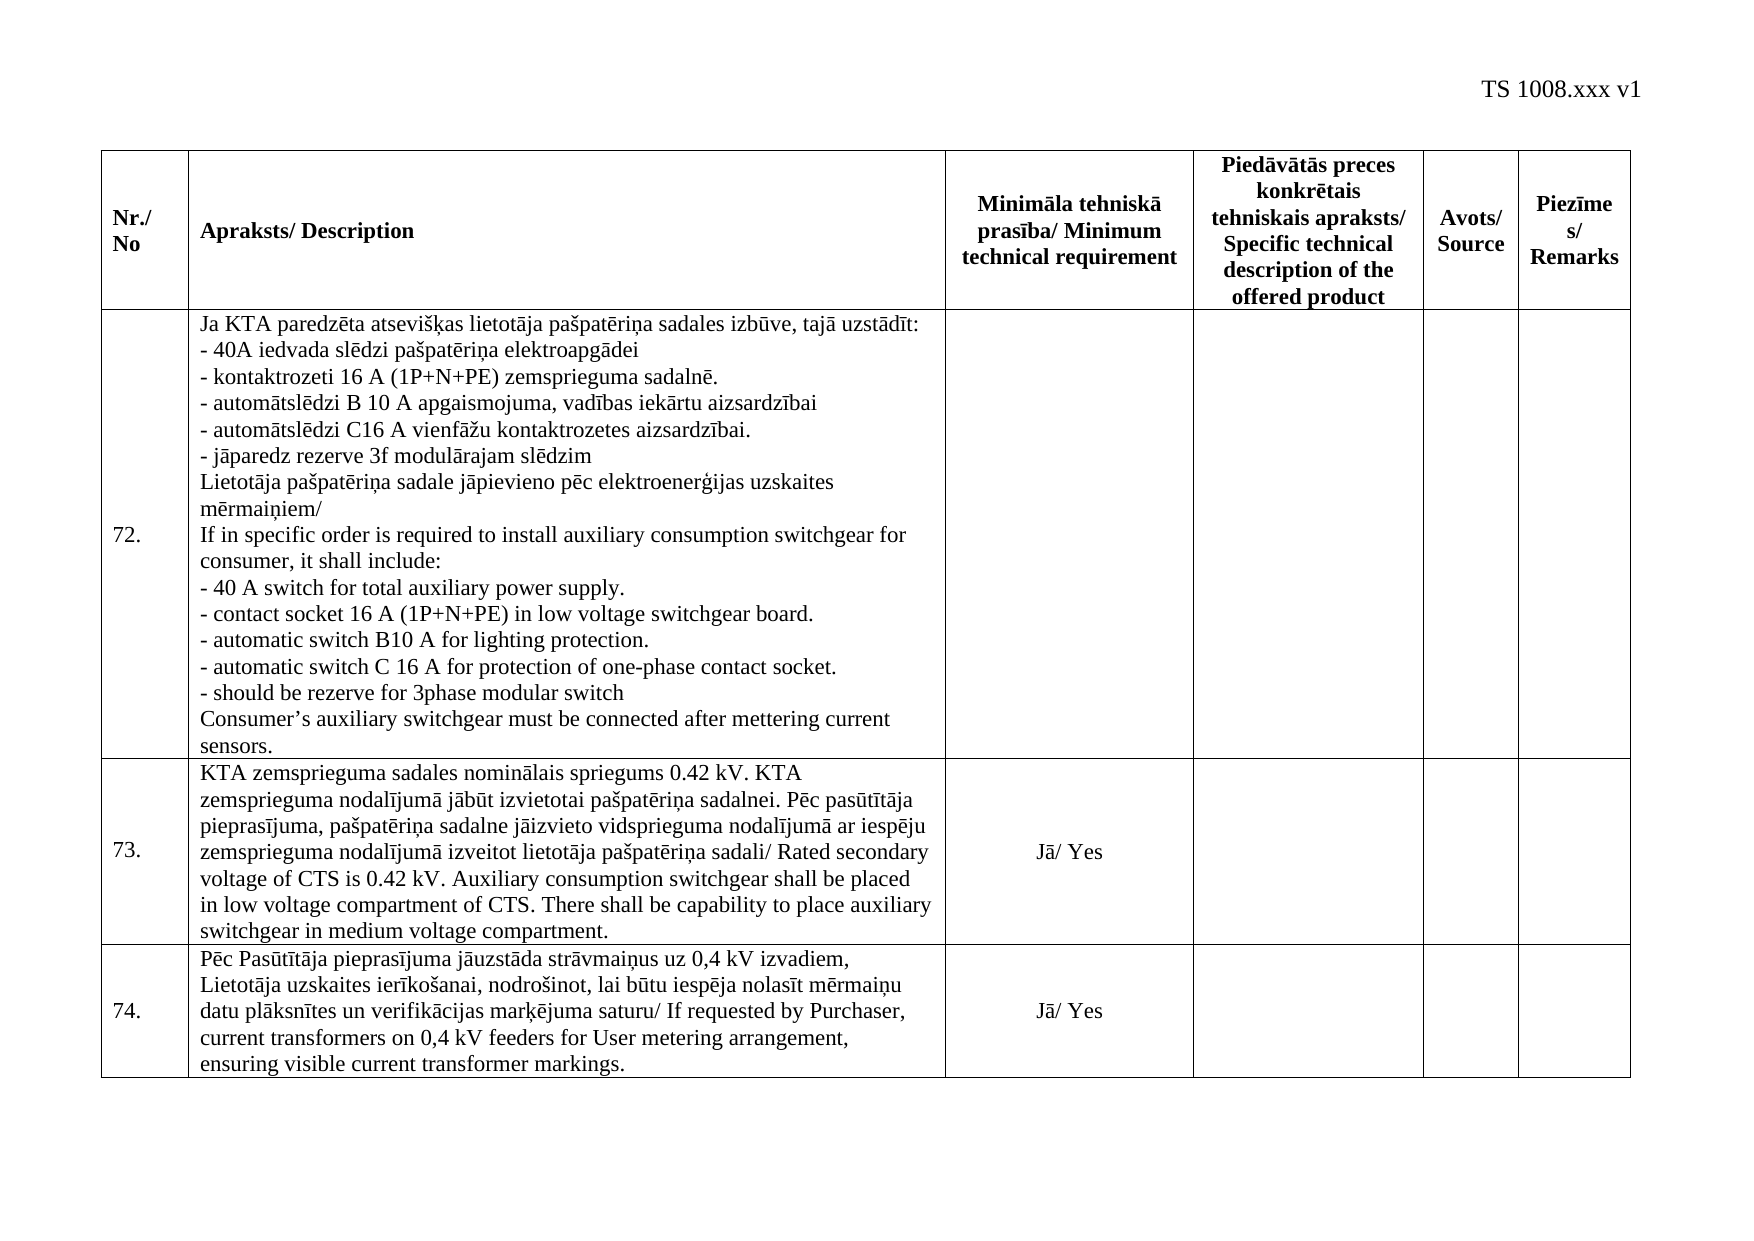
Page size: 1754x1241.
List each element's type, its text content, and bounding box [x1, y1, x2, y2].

table_cell [102, 945, 188, 1077]
table_cell [1424, 759, 1518, 944]
table_cell [1519, 945, 1630, 1077]
table_header Avots/ Source [1424, 151, 1518, 309]
table_header Piedāvātās preces konkrētais tehniskais apraksts/ Specific technical description of the offered product [1194, 151, 1423, 309]
table_header Minimāla tehniskā prasība/ Minimum technical requirement [946, 151, 1193, 309]
table_cell [1424, 945, 1518, 1077]
table_cell [1424, 310, 1518, 758]
table_cell [1519, 759, 1630, 944]
table_cell [946, 310, 1193, 758]
table_cell [102, 310, 188, 758]
table_cell Ja KTA paredzēta atsevišķas lietotāja pašpatēriņa sadales izbūve, tajā uzstādīt: - 40A iedvada slēdzi pašpatēriņa elektroapgādei - kontaktrozeti 16 A (1P+N+PE) zemsprieguma sadalnē. - automātslēdzi B 10 A apgaismojuma, vadības iekārtu aizsardzībai - automātslēdzi C16 A vienfāžu kontaktrozetes aizsardzībai. - jāparedz rezerve 3f modulārajam slēdzim Lietotāja pašpatēriņa sadale jāpievieno pēc elektroenerģijas uzskaites mērmaiņiem/ If in specific order is required to install auxiliary consumption switchgear for consumer, it shall include: - 40 A switch for total auxiliary power supply. - contact socket 16 A (1P+N+PE) in low voltage switchgear board. - automatic switch B10 A for lighting protection. - automatic switch C 16 A for protection of one-phase contact socket. - should be rezerve for 3phase modular switch Consumer’s auxiliary switchgear must be connected after mettering current sensors. [189, 310, 945, 758]
table_cell [102, 759, 188, 944]
table_cell Jā/ Yes [946, 759, 1193, 944]
table_header Nr./ No [102, 151, 188, 309]
table_cell Jā/ Yes [946, 945, 1193, 1077]
table_cell [1194, 310, 1423, 758]
table_header Piezīmes/ Remarks [1519, 151, 1630, 309]
table_cell [1194, 759, 1423, 944]
table_cell [1194, 945, 1423, 1077]
table_cell [1519, 310, 1630, 758]
table_header Apraksts/ Description [189, 151, 945, 309]
table_cell Pēc Pasūtītāja pieprasījuma jāuzstāda strāvmaiņus uz 0,4 kV izvadiem, Lietotāja uzskaites ierīkošanai, nodrošinot, lai būtu iespēja nolasīt mērmaiņu datu plāksnītes un verifikācijas marķējuma saturu/ If requested by Purchaser, current transformers on 0,4 kV feeders for User metering arrangement, ensuring visible current transformer markings. [189, 945, 945, 1077]
table_cell KTA zemsprieguma sadales nominālais spriegums 0.42 kV. KTA zemsprieguma nodalījumā jābūt izvietotai pašpatēriņa sadalnei. Pēc pasūtītāja pieprasījuma, pašpatēriņa sadalne jāizvieto vidsprieguma nodalījumā ar iespēju zemsprieguma nodalījumā izveitot lietotāja pašpatēriņa sadali/ Rated secondary voltage of CTS is 0.42 kV. Auxiliary consumption switchgear shall be placed in low voltage compartment of CTS. There shall be capability to place auxiliary switchgear in medium voltage compartment. [189, 759, 945, 944]
